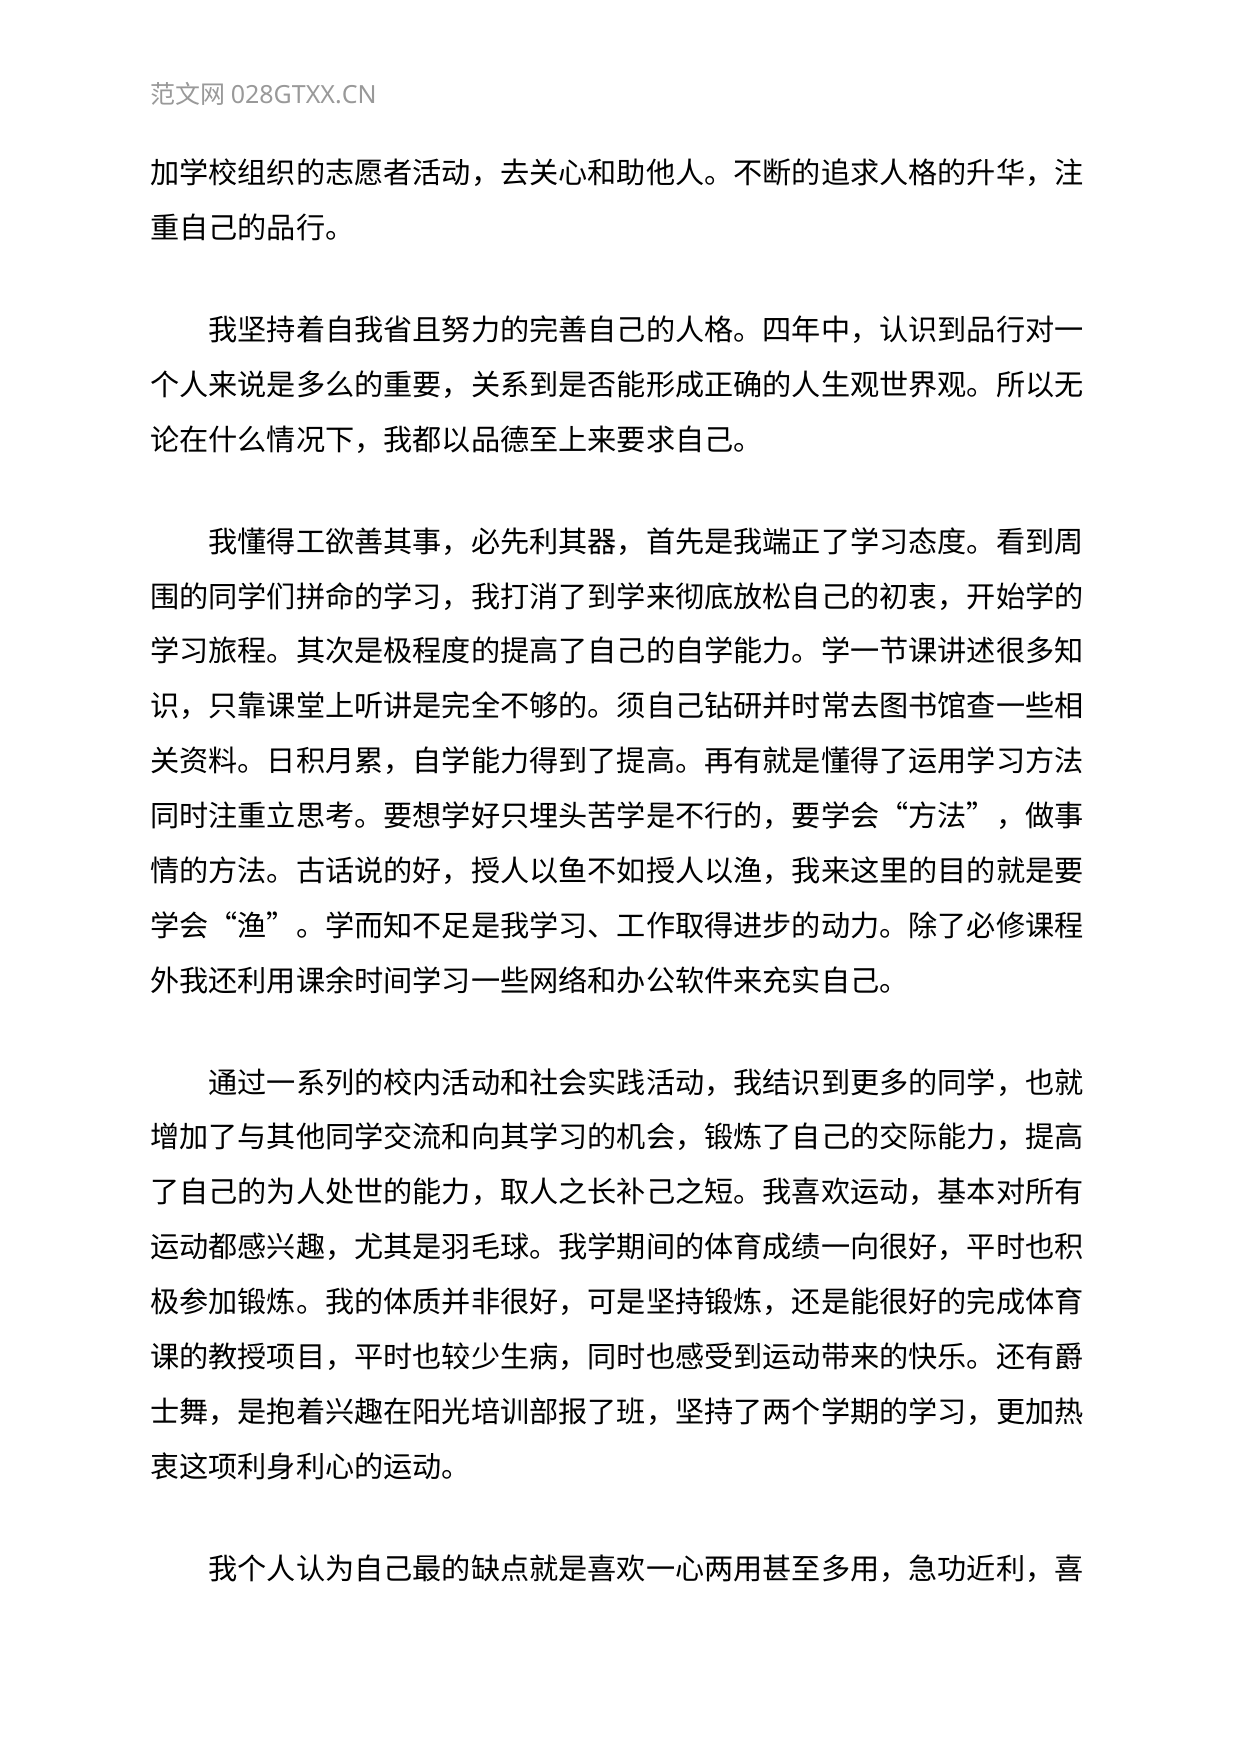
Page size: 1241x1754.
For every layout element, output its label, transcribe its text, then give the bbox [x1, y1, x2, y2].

text 我懂得工欲善其事，必先利其器，首先是我端正了学习态度。看到周围的同学们拼命的学习，我打消了到学来彻底放松自己的初衷，开始学的学习旅程。其次是极程度的提高了自己的自学能力。学一节课讲述很多知识，只靠课堂上听讲是完全不够的。须自己钻研并时常去图书馆查一些相关资料。日积月累，自学能力得到了提高。再有就是懂得了运用学习方法同时注重立思考。要想学好只埋头苦学是不行的，要学会“方法”，做事情的方法。古话说的好，授人以鱼不如授人以渔，我来这里的目的就是要学会“渔”。学而知不足是我学习、工作取得进步的动力。除了必修课程外我还利用课余时间学习一些网络和办公软件来充实自己。 [150, 518, 1090, 1000]
text 通过一系列的校内活动和社会实践活动，我结识到更多的同学，也就增加了与其他同学交流和向其学习的机会，锻炼了自己的交际能力，提高了自己的为人处世的能力，取人之长补己之短。我喜欢运动，基本对所有运动都感兴趣，尤其是羽毛球。我学期间的体育成绩一向很好，平时也积极参加锻炼。我的体质并非很好，可是坚持锻炼，还是能很好的完成体育课的教授项目，平时也较少生病，同时也感受到运动带来的快乐。还有爵士舞，是抱着兴趣在阳光培训部报了班，坚持了两个学期的学习，更加热衷这项利身利心的运动。 [150, 1059, 1090, 1486]
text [150, 150, 1090, 247]
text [150, 1545, 1090, 1587]
text 我坚持着自我省且努力的完善自己的人格。四年中，认识到品行对一个人来说是多么的重要，关系到是否能形成正确的人生观世界观。所以无论在什么情况下，我都以品德至上来要求自己。 [150, 307, 1090, 459]
